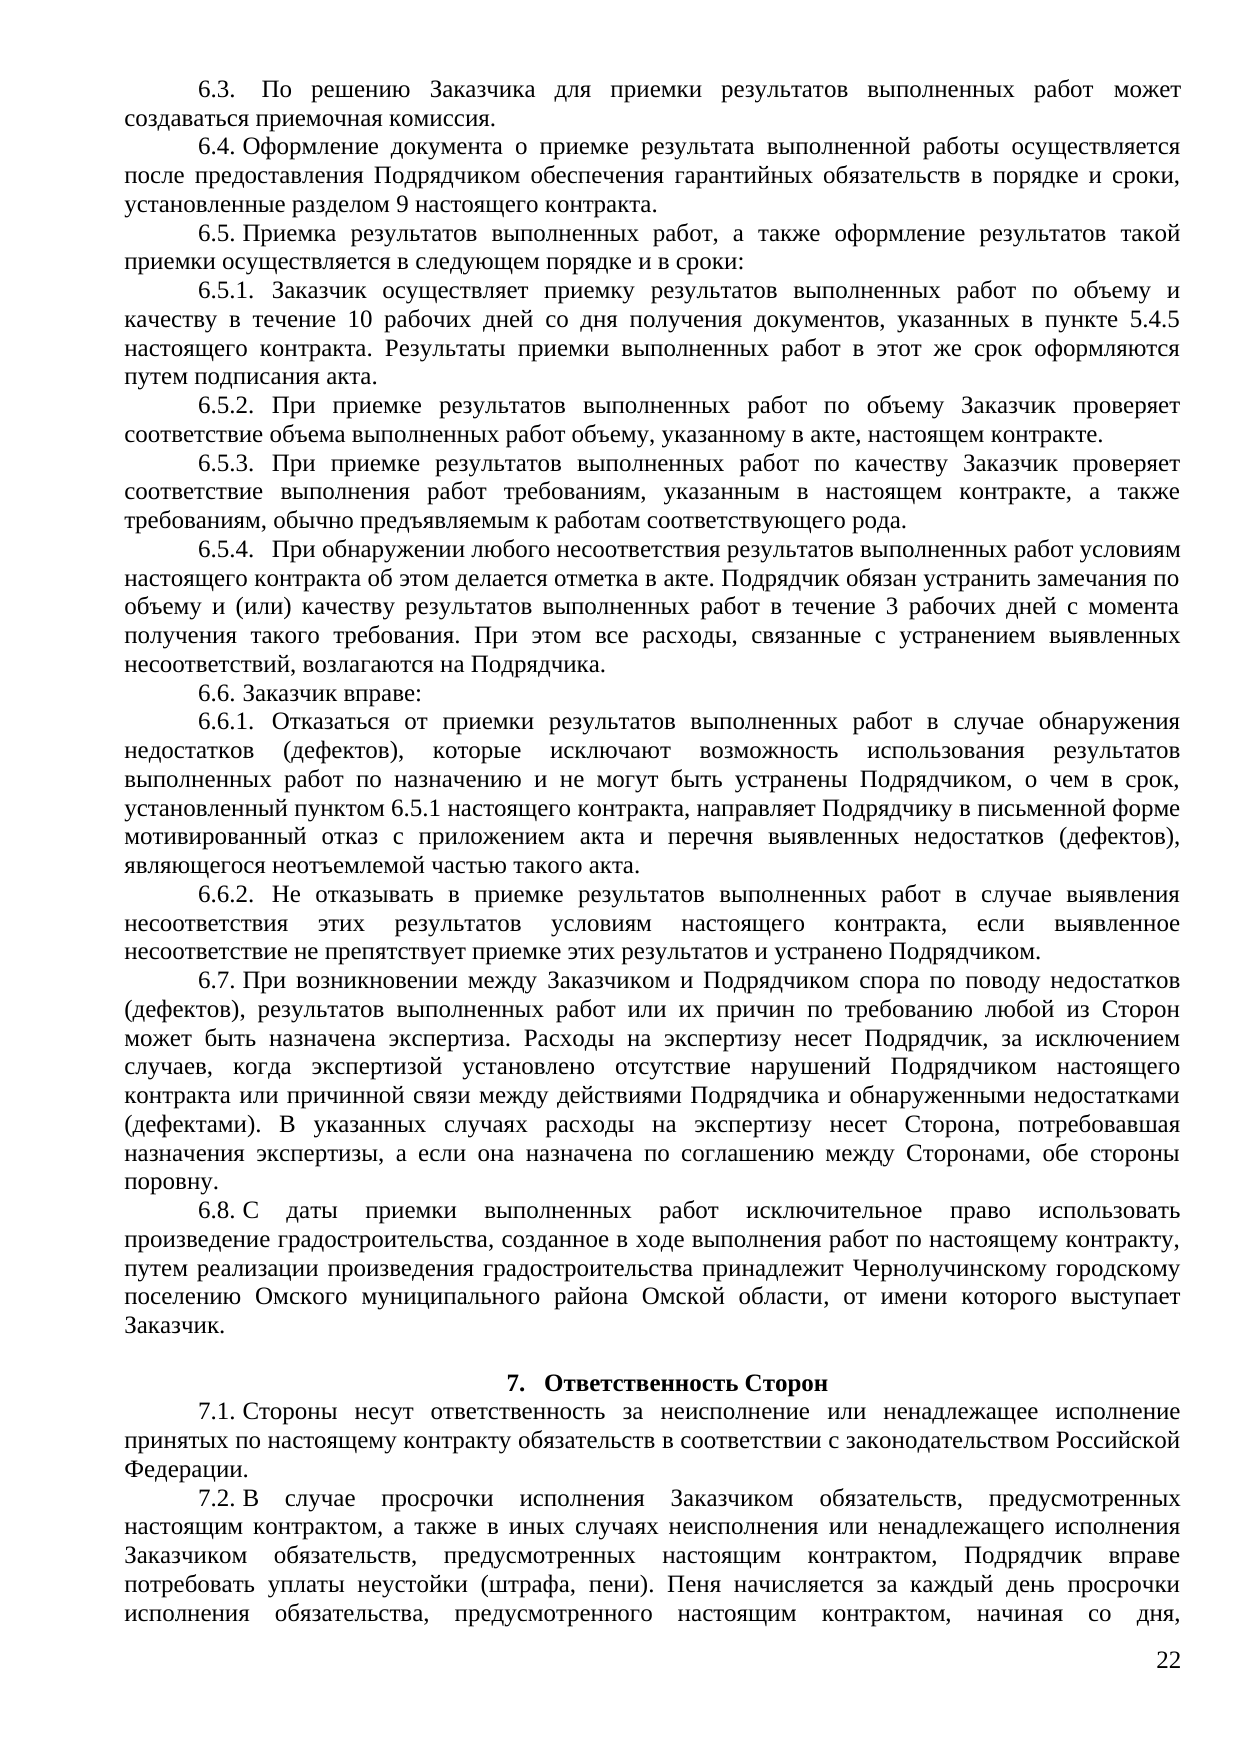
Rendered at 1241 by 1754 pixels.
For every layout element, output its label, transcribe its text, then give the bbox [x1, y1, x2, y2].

list Ответственность Сторон [154, 1368, 1181, 1396]
list При обнаружении любого несоответствия результатов выполненных работ условиям настоящего контракта об этом делается отметка в акте. Подрядчик обязан устранить замечания по объему и (или) качеству результатов выполненных работ в течение 3 рабочих дней с момента получения такого требования. При этом все расходы, связанные с устранением выявленных несоответствий, возлагаются на Подрядчика. [124, 534, 1181, 678]
list Заказчик осуществляет приемку результатов выполненных работ по объему и качеству в течение 10 рабочих дней со дня получения документов, указанных в пункте 5.4.5 настоящего контракта. Результаты приемки выполненных работ в этот же срок оформляются путем подписания акта. [124, 275, 1181, 390]
list По решению Заказчика для приемки результатов выполненных работ может создаваться приемочная комиссия. [124, 74, 1181, 131]
list Стороны несут ответственность за неисполнение или ненадлежащее исполнение принятых по настоящему контракту обязательств в соответствии с законодательством Российской Федерации. [124, 1396, 1181, 1483]
list Отказаться от приемки результатов выполненных работ в случае обнаружения недостатков (дефектов), которые исключают возможность использования результатов выполненных работ по назначению и не могут быть устранены Подрядчиком, о чем в срок, установленный пунктом 6.5.1 настоящего контракта, направляет Подрядчику в письменной форме мотивированный отказ с приложением акта и перечня выявленных недостатков (дефектов), являющегося неотъемлемой частью такого акта. [124, 706, 1181, 879]
list С даты приемки выполненных работ исключительное право использовать произведение градостроительства, созданное в ходе выполнения работ по настоящему контракту, путем реализации произведения градостроительства принадлежит Чернолучинскому городскому поселению Омского муниципального района Омской области, от имени которого выступает Заказчик. [124, 1195, 1181, 1339]
list При приемке результатов выполненных работ по объему Заказчик проверяет соответствие объема выполненных работ объему, указанному в акте, настоящем контракте. [124, 390, 1181, 448]
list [124, 1483, 1181, 1626]
list При приемке результатов выполненных работ по качеству Заказчик проверяет соответствие выполнения работ требованиям, указанным в настоящем контракте, а также требованиям, обычно предъявляемым к работам соответствующего рода. [124, 448, 1181, 534]
list Приемка результатов выполненных работ, а также оформление результатов такой приемки осуществляется в следующем порядке и в сроки: [124, 218, 1181, 275]
list Не отказывать в приемке результатов выполненных работ в случае выявления несоответствия этих результатов условиям настоящего контракта, если выявленное несоответствие не препятствует приемке этих результатов и устранено Подрядчиком. [124, 879, 1181, 965]
list При возникновении между Заказчиком и Подрядчиком спора по поводу недостатков (дефектов), результатов выполненных работ или их причин по требованию любой из Сторон может быть назначена экспертиза. Расходы на экспертизу несет Подрядчик, за исключением случаев, когда экспертизой установлено отсутствие нарушений Подрядчиком настоящего контракта или причинной связи между действиями Подрядчика и обнаруженными недостатками (дефектами). В указанных случаях расходы на экспертизу несет Сторона, потребовавшая назначения экспертизы, а если она назначена по соглашению между Сторонами, обе стороны поровну. [124, 965, 1181, 1195]
list Оформление документа о приемке результата выполненной работы осуществляется после предоставления Подрядчиком обеспечения гарантийных обязательств в порядке и сроки, установленные разделом 9 настоящего контракта. [124, 131, 1181, 218]
list Заказчик вправе: [124, 678, 1181, 706]
